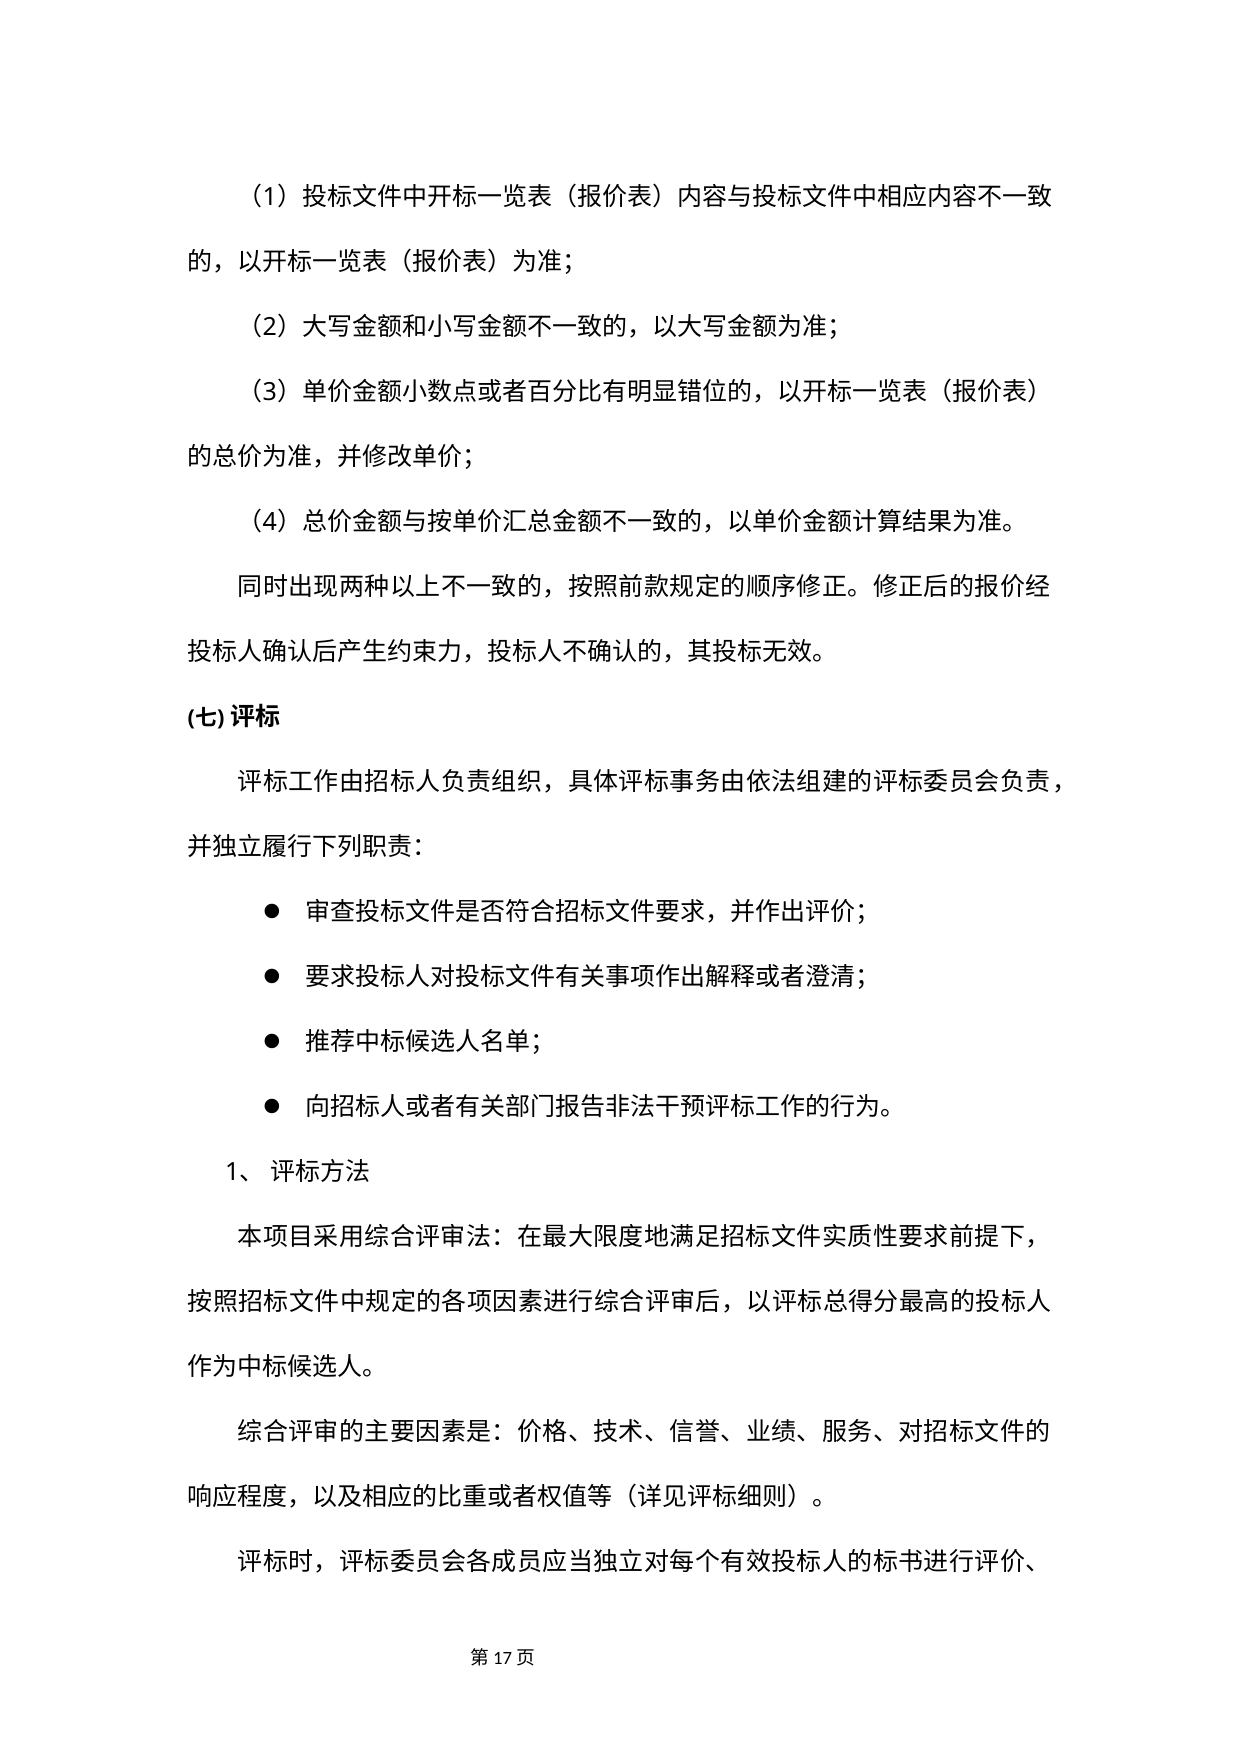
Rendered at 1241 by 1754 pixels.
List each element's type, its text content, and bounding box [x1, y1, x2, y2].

subtitle 评标 [187, 682, 1053, 747]
text （4）总价金额与按单价汇总金额不一致的，以单价金额计算结果为准。 [187, 487, 1053, 552]
list 审查投标文件是否符合招标文件要求，并作出评价； [262, 877, 1053, 942]
text （1）投标文件中开标一览表（报价表）内容与投标文件中相应内容不一致的，以开标一览表（报价表）为准； [187, 162, 1053, 292]
list 要求投标人对投标文件有关事项作出解释或者澄清； [262, 942, 1053, 1007]
text 同时出现两种以上不一致的，按照前款规定的顺序修正。修正后的报价经投标人确认后产生约束力，投标人不确认的，其投标无效。 [187, 552, 1053, 682]
list 评标方法 [225, 1137, 1053, 1202]
text 评标工作由招标人负责组织，具体评标事务由依法组建的评标委员会负责，并独立履行下列职责： [187, 747, 1053, 877]
list 向招标人或者有关部门报告非法干预评标工作的行为。 [262, 1072, 1053, 1137]
text 综合评审的主要因素是：价格、技术、信誉、业绩、服务、对招标文件的响应程度，以及相应的比重或者权值等（详见评标细则）。 [187, 1397, 1053, 1527]
list 推荐中标候选人名单； [262, 1007, 1053, 1072]
text （3）单价金额小数点或者百分比有明显错位的，以开标一览表（报价表）的总价为准，并修改单价； [187, 357, 1053, 487]
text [187, 1527, 1053, 1592]
text （2）大写金额和小写金额不一致的，以大写金额为准； [187, 292, 1053, 357]
text 本项目采用综合评审法：在最大限度地满足招标文件实质性要求前提下，按照招标文件中规定的各项因素进行综合评审后，以评标总得分最高的投标人作为中标候选人。 [187, 1202, 1053, 1397]
